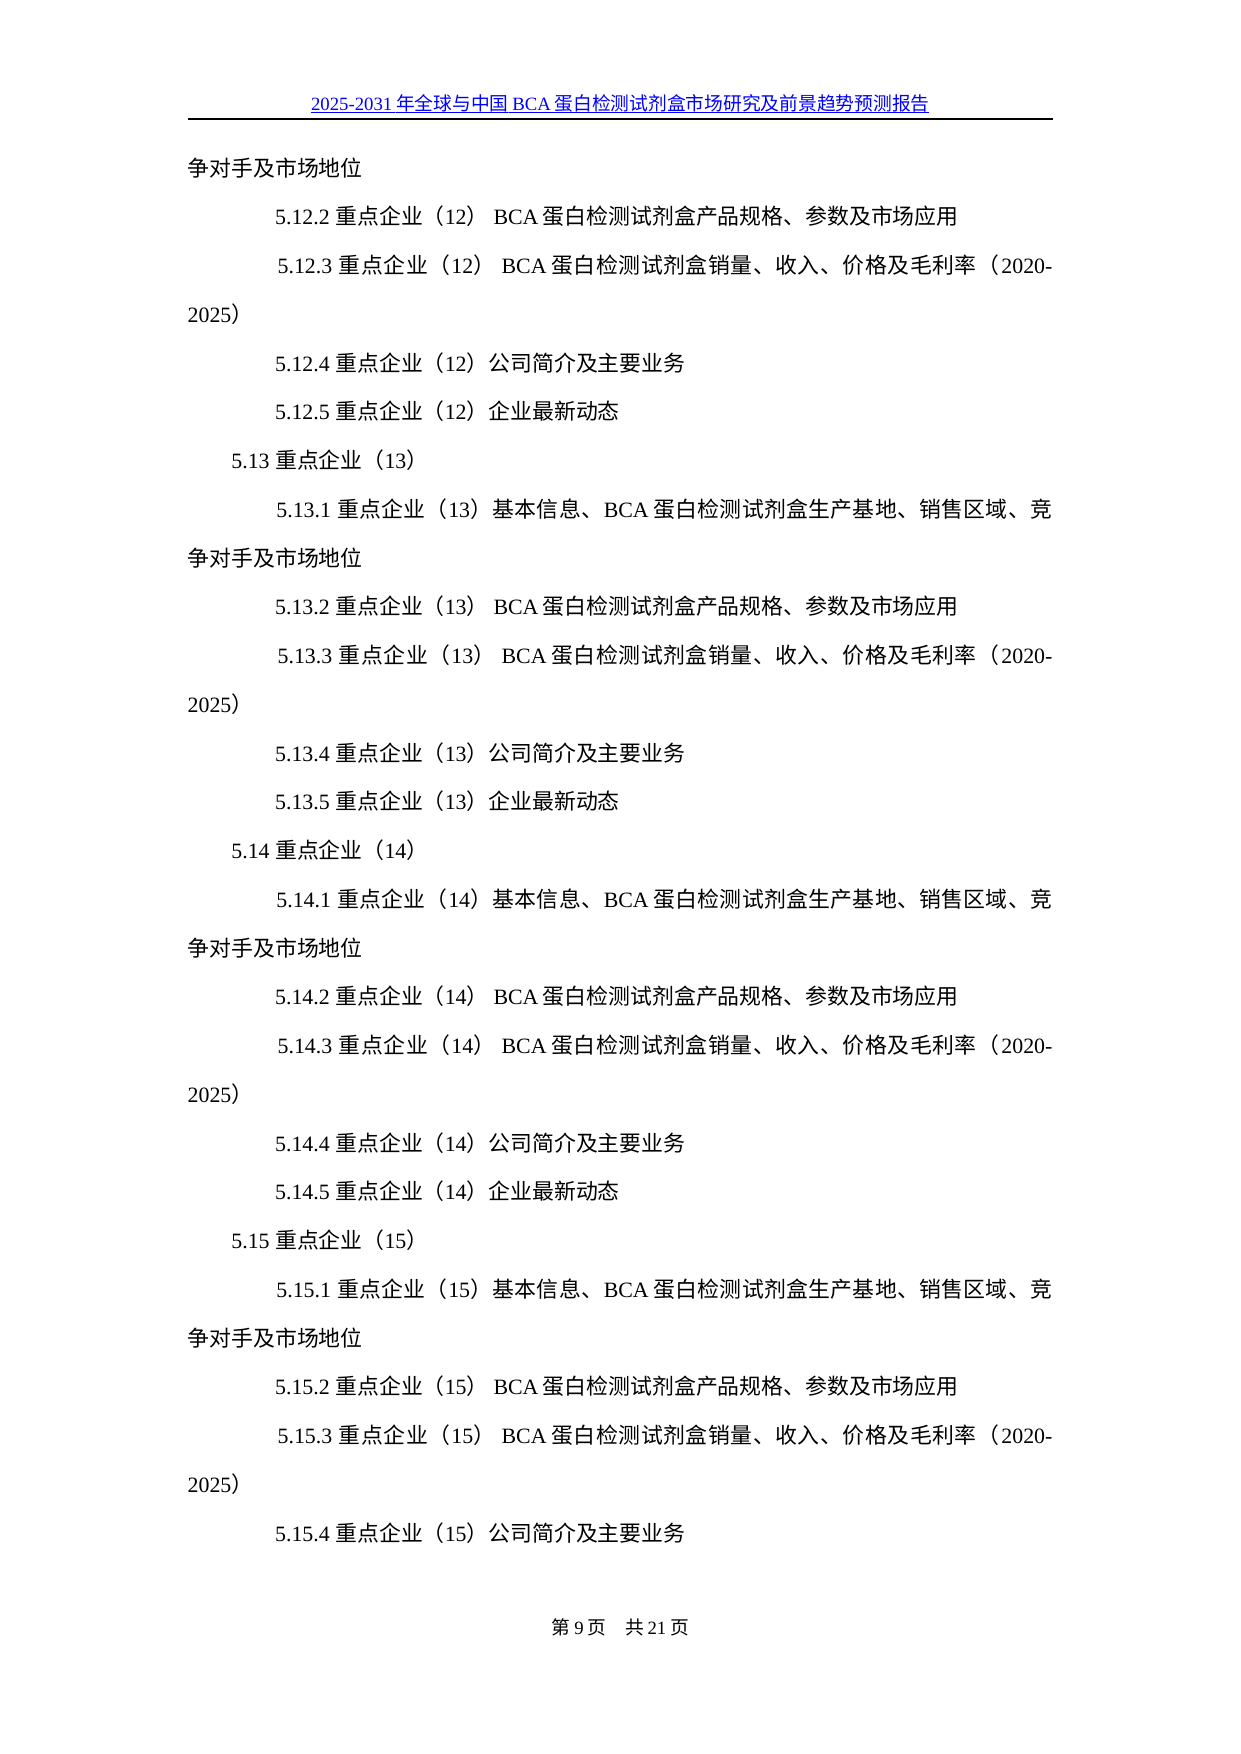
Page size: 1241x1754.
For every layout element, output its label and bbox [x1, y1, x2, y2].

text [187, 150, 1053, 1548]
